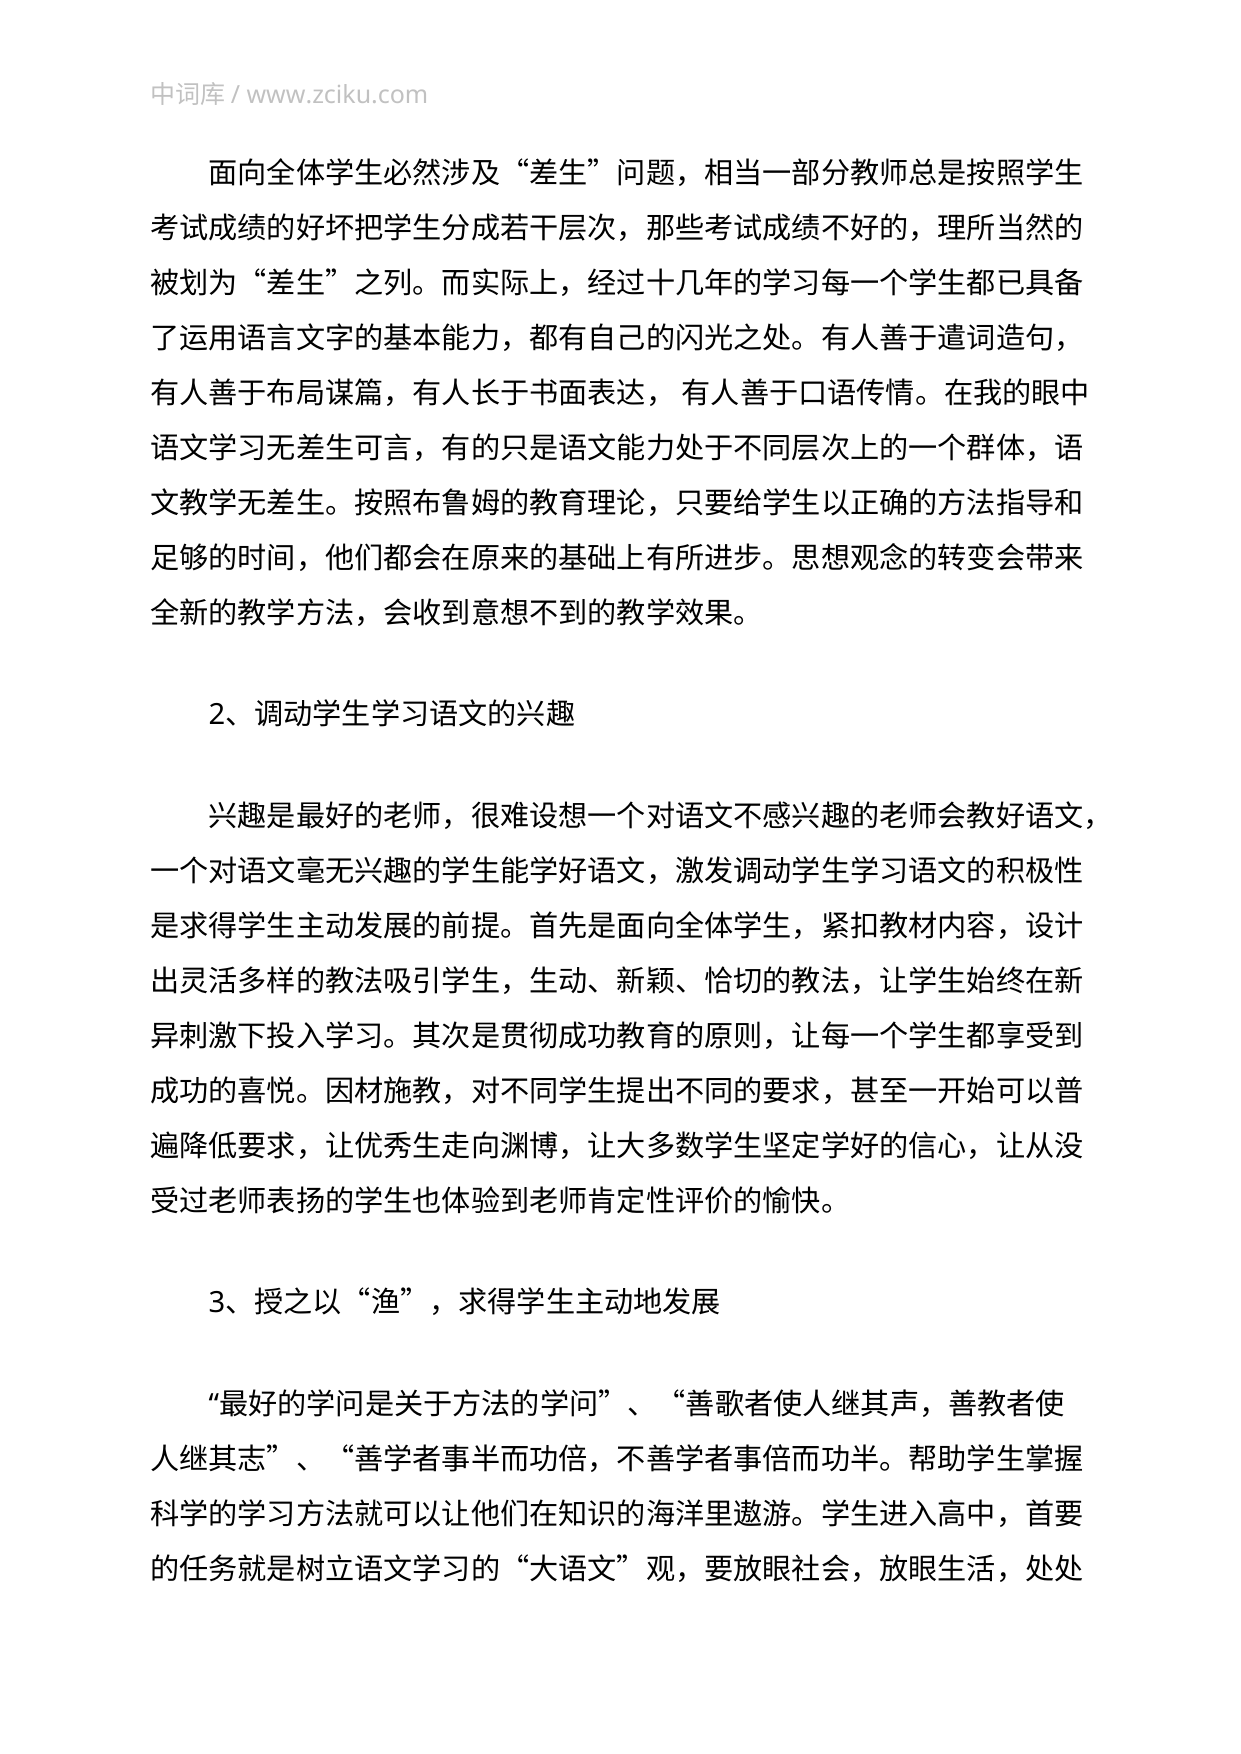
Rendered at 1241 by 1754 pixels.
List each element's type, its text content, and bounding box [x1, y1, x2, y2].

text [150, 1381, 1090, 1588]
text 面向全体学生必然涉及“差生”问题，相当一部分教师总是按照学生考试成绩的好坏把学生分成若干层次，那些考试成绩不好的，理所当然的被划为“差生”之列。而实际上，经过十几年的学习每一个学生都已具备了运用语言文字的基本能力，都有自己的闪光之处。有人善于遣词造句，有人善于布局谋篇，有人长于书面表达， 有人善于口语传情。在我的眼中语文学习无差生可言，有的只是语文能力处于不同层次上的一个群体，语文教学无差生。按照布鲁姆的教育理论，只要给学生以正确的方法指导和足够的时间，他们都会在原来的基础上有所进步。思想观念的转变会带来全新的教学方法，会收到意想不到的教学效果。 [150, 150, 1090, 631]
text 3、授之以“渔”，求得学生主动地发展 [150, 1279, 1090, 1321]
text 2、调动学生学习语文的兴趣 [150, 691, 1090, 733]
text 兴趣是最好的老师，很难设想一个对语文不感兴趣的老师会教好语文，一个对语文毫无兴趣的学生能学好语文，激发调动学生学习语文的积极性是求得学生主动发展的前提。首先是面向全体学生，紧扣教材内容，设计出灵活多样的教法吸引学生，生动、新颖、恰切的教法，让学生始终在新异刺激下投入学习。其次是贯彻成功教育的原则，让每一个学生都享受到成功的喜悦。因材施教，对不同学生提出不同的要求，甚至一开始可以普遍降低要求，让优秀生走向渊博，让大多数学生坚定学好的信心，让从没受过老师表扬的学生也体验到老师肯定性评价的愉快。 [150, 793, 1090, 1219]
